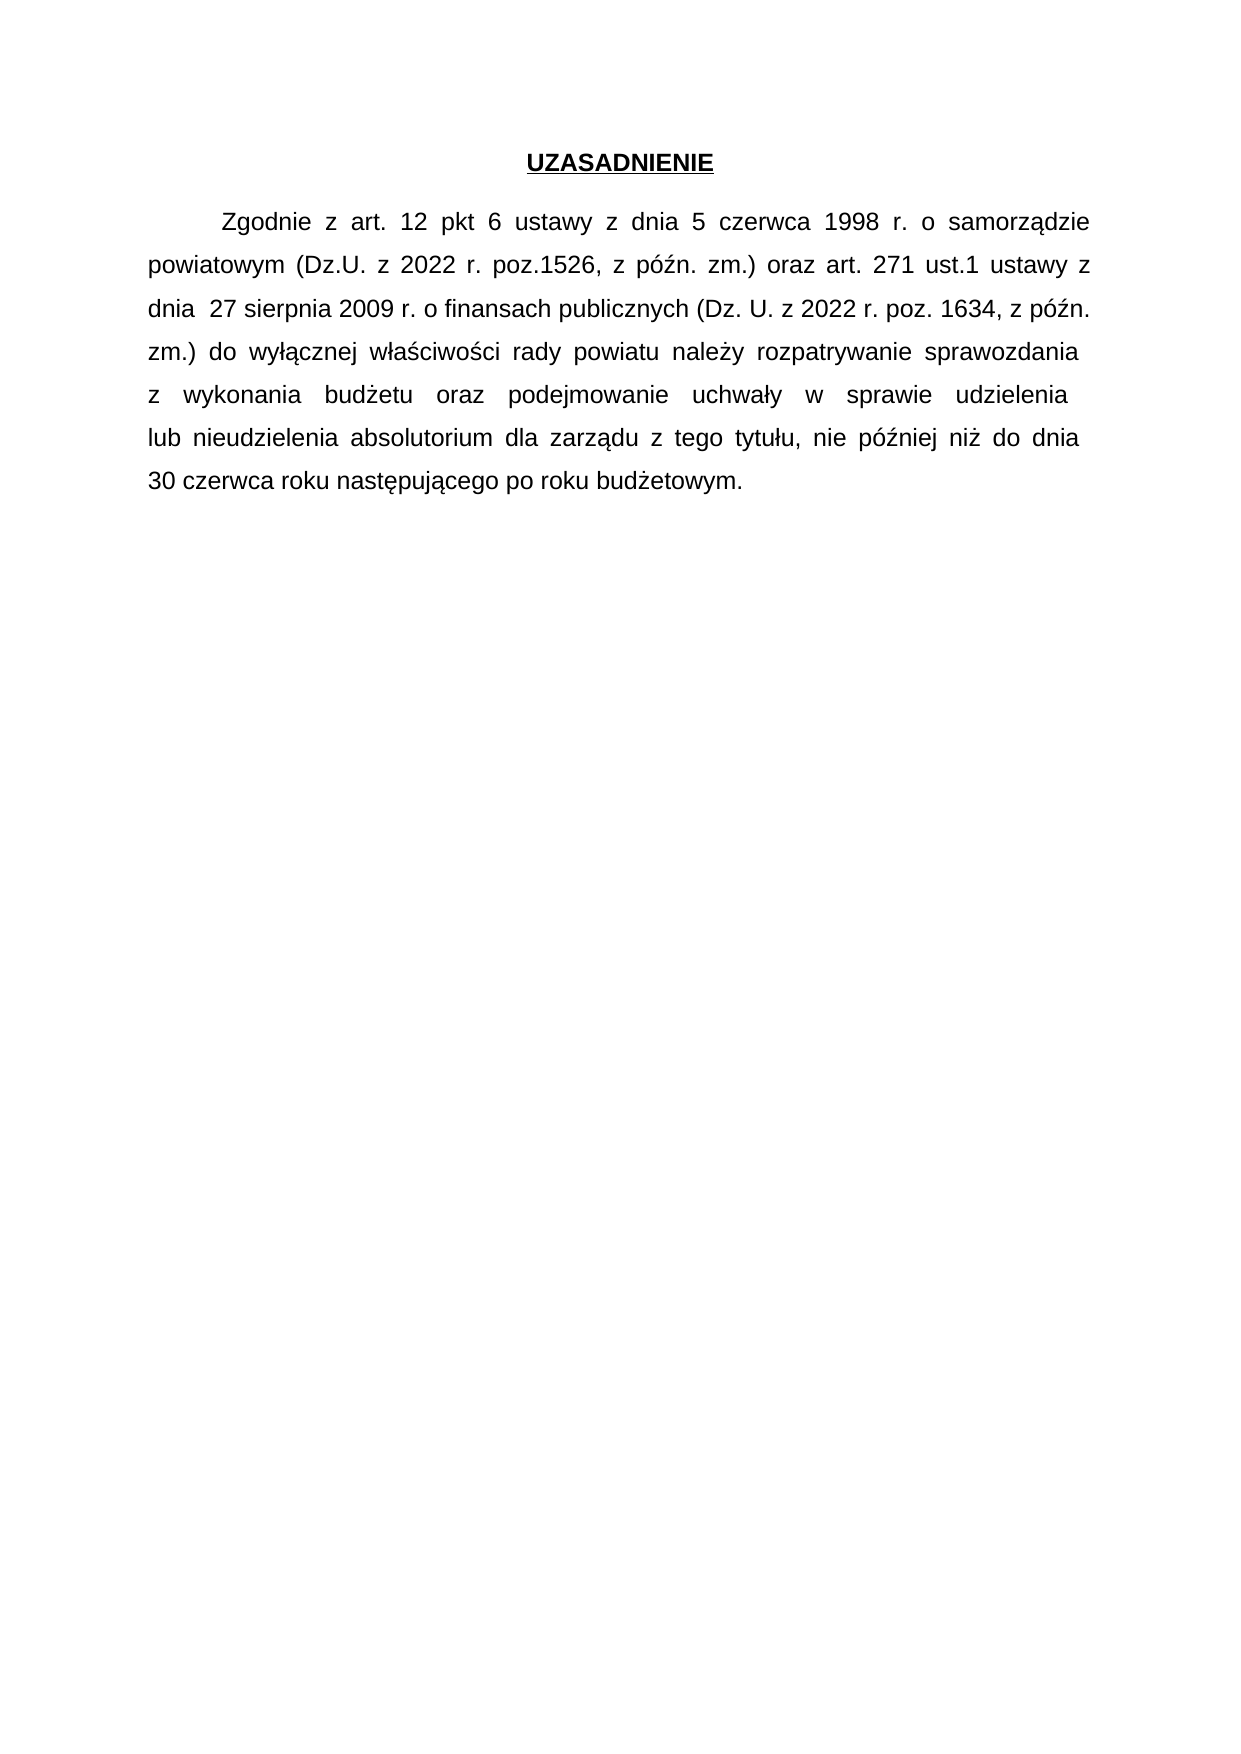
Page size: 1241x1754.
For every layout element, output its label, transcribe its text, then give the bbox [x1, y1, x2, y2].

text UZASADNIENIE [148, 148, 1093, 176]
text Zgodnie z art. 12 pkt 6 ustawy z dnia 5 czerwca 1998 r. o samorządzie powiatowym (Dz.U. z 2022 r. poz.1526, z późn. zm.) oraz art. 271 ust.1 ustawy z dnia 27 sierpnia 2009 r. o finansach publicznych (Dz. U. z 2022 r. poz. 1634, z późn. zm.) do wyłącznej właściwości rady powiatu należy rozpatrywanie sprawozdania z wykonania budżetu oraz podejmowanie uchwały w sprawie udzielenia lub nieudzielenia absolutorium dla zarządu z tego tytułu, nie później niż do dnia 30 czerwca roku następującego po roku budżetowym. [148, 207, 1093, 495]
